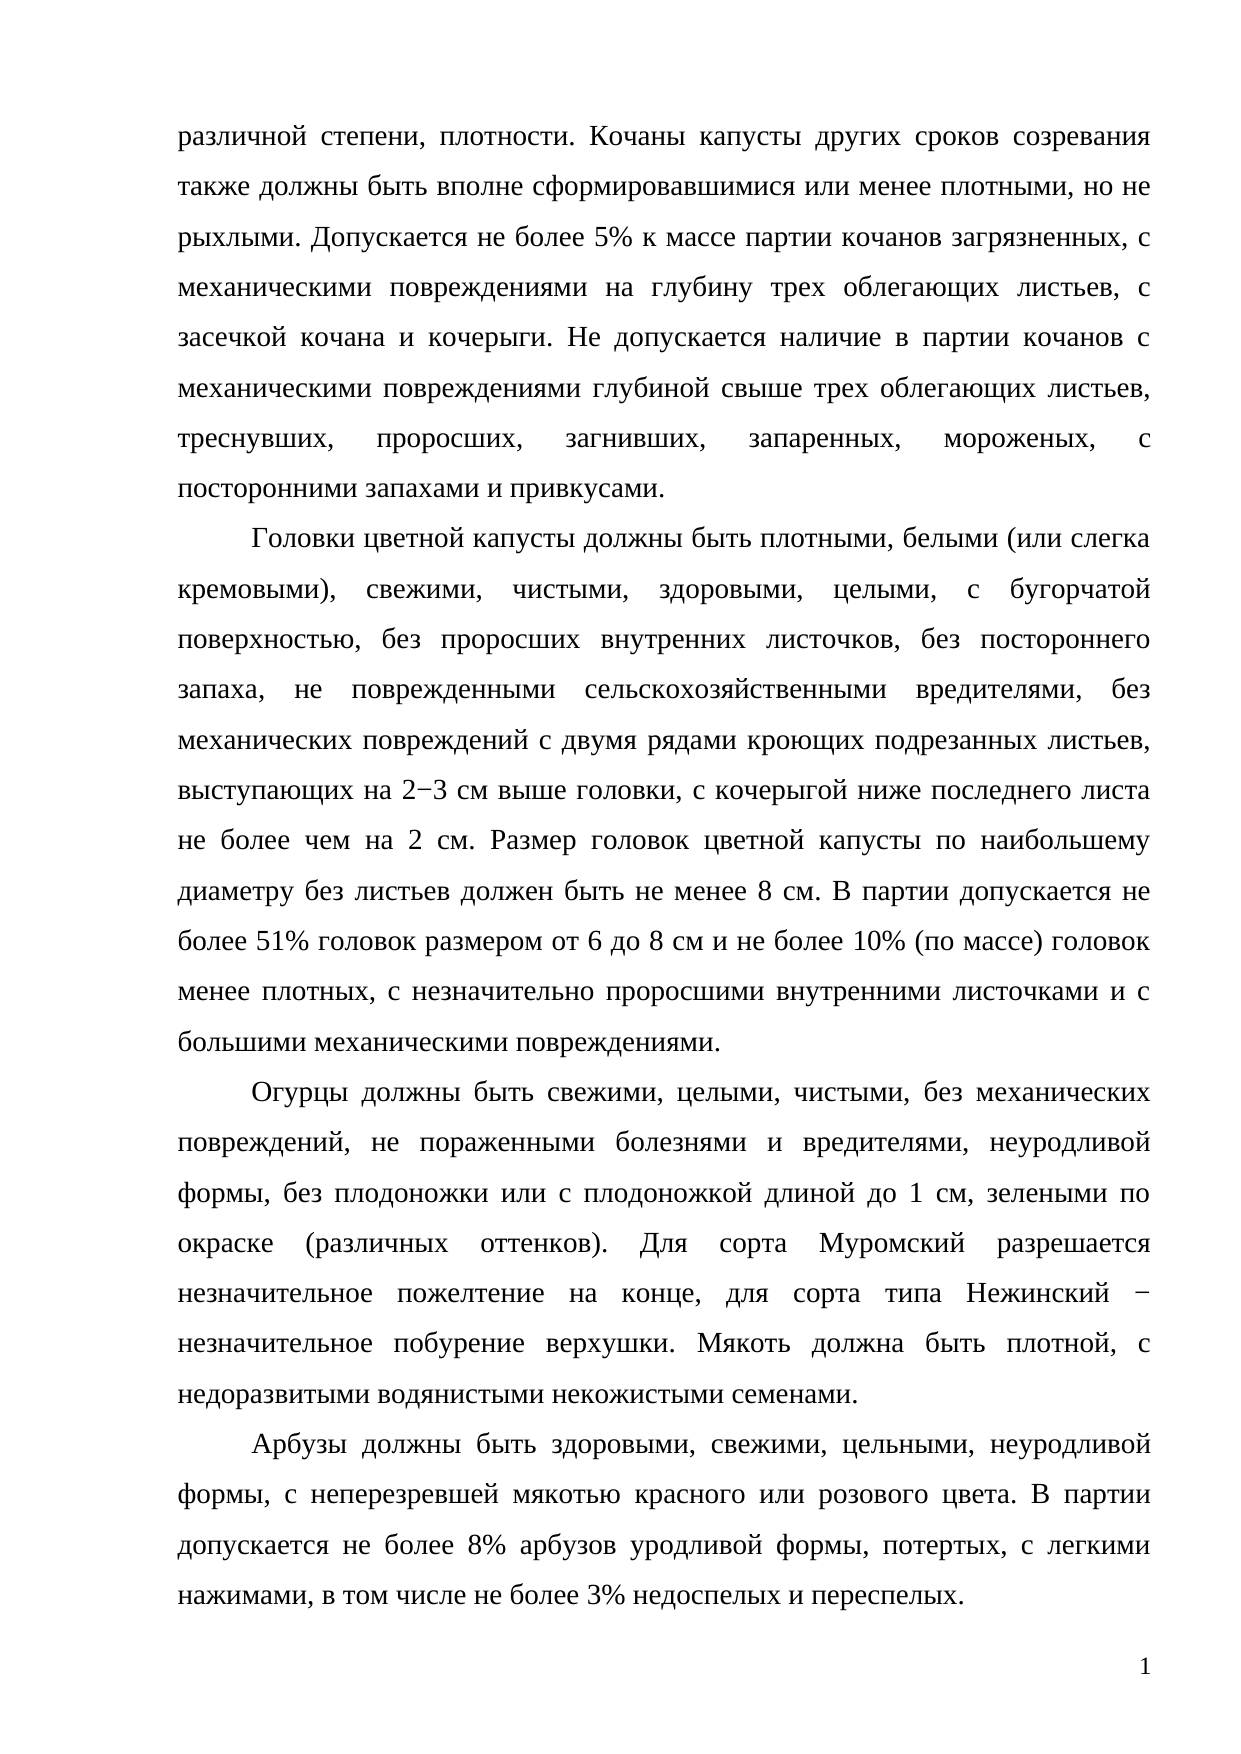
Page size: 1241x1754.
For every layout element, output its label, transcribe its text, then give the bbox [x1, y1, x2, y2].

text Головки цветной капусты должны быть плотными, белыми (или слегка кремовыми), свежими, чистыми, здоровыми, целыми, с бугорчатой поверхностью, без проросших внутренних листочков, без постороннего запаха, не поврежденными сельскохозяйственными вредителями, без механических повреждений с двумя рядами кроющих подрезанных листьев, выступающих на 2−3 см выше головки, с кочерыгой ниже последнего листа не более чем на . Размер головок цветной капусты по наибольшему диаметру без листьев должен быть не менее . В партии допускается не более 51% головок размером от 6 до и не более 10% (по массе) головок менее плотных, с незначительно проросшими внутренними листочками и с большими механическими повреждениями. [177, 521, 1152, 1057]
text Арбузы должны быть здоровыми, свежими, цельными, неуродливой формы, с неперезревшей мякотью красного или розового цвета. В партии допускается не более 8% арбузов уродливой формы, потертых, с легкими нажимами, в том числе не более 3% недоспелых и переспелых. [177, 1426, 1152, 1611]
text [177, 118, 1152, 504]
text Огурцы должны быть свежими, целыми, чистыми, без механических повреждений, не пораженными болезнями и вредителями, неуродливой формы, без плодоножки или с плодоножкой длиной до , зелеными по окраске (различных оттенков). Для сорта Муромский разрешается незначительное пожелтение на конце, для сорта типа Нежинский − незначительное побурение верхушки. Мякоть должна быть плотной, с недоразвитыми водянистыми некожистыми семенами. [177, 1074, 1152, 1409]
